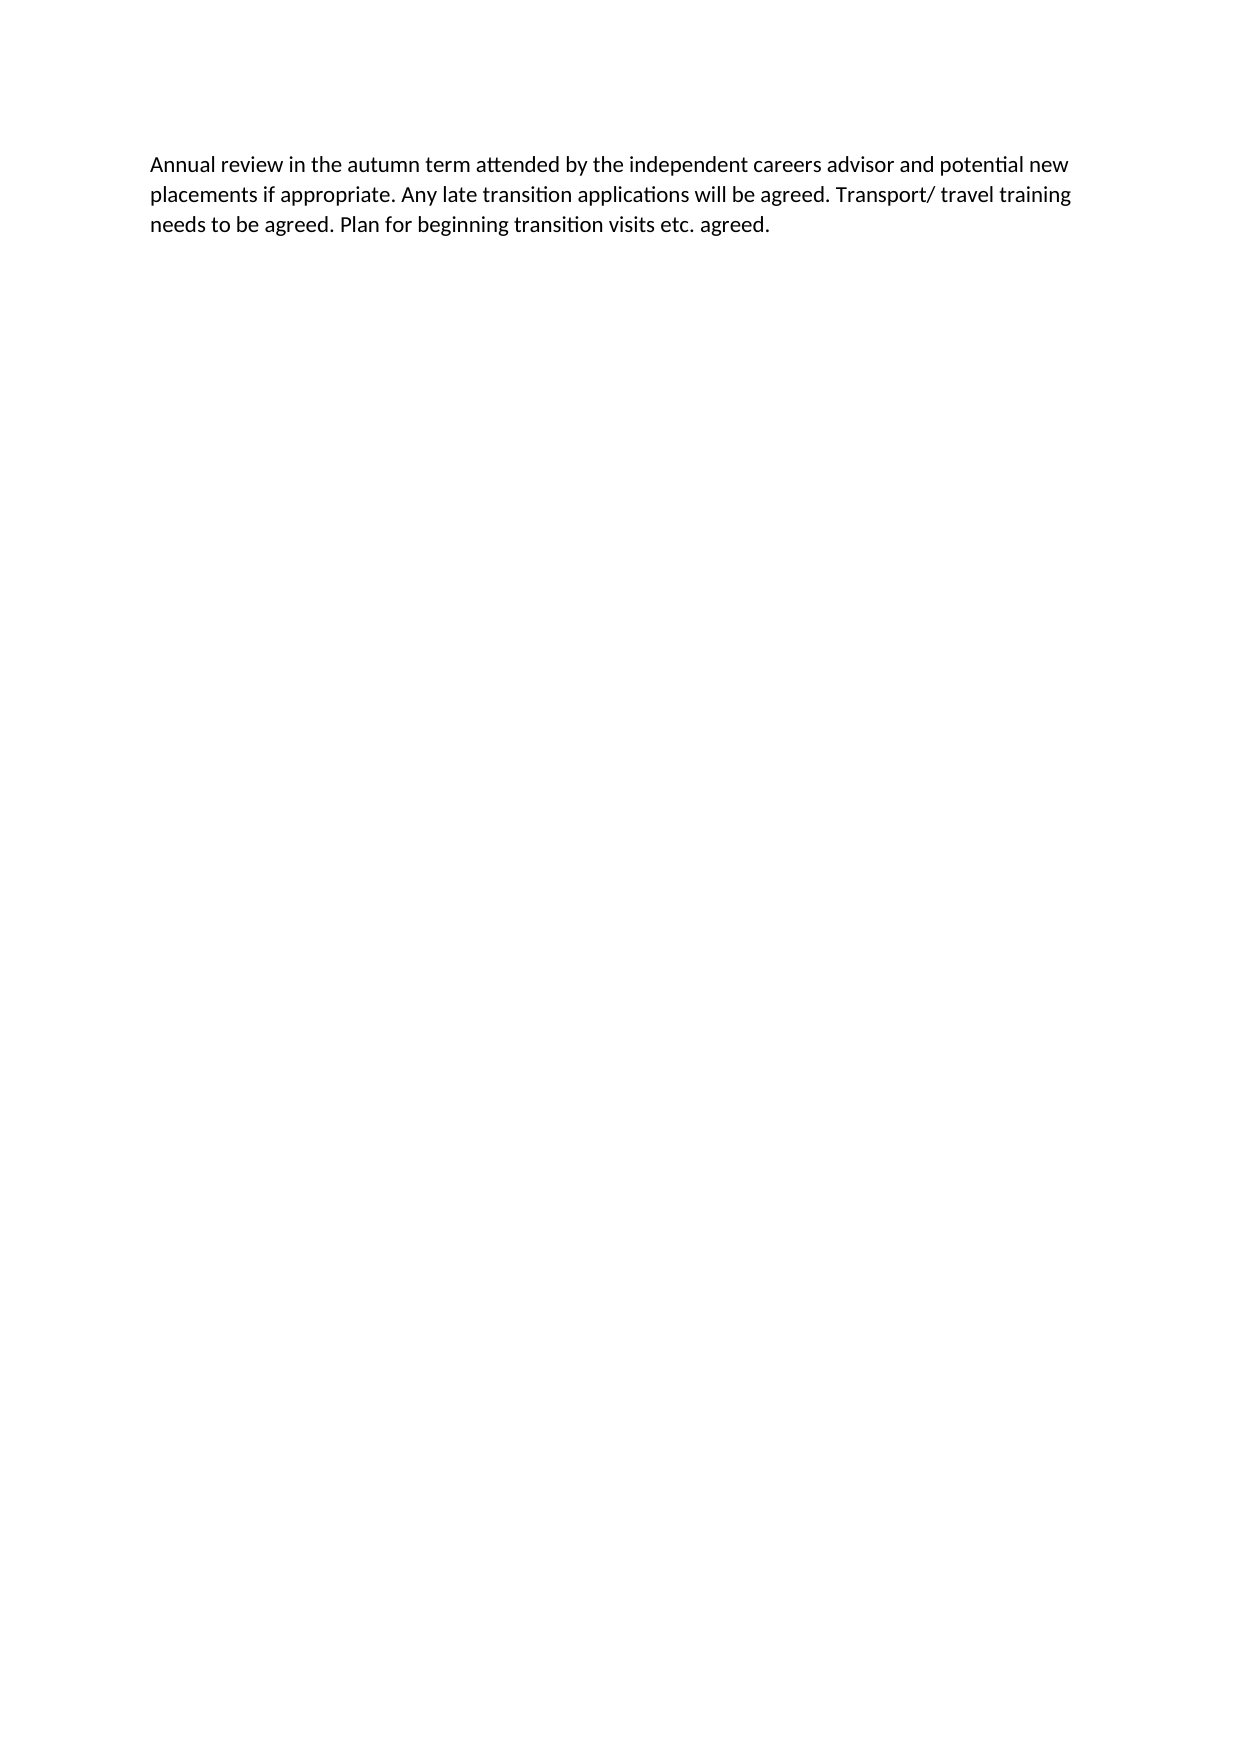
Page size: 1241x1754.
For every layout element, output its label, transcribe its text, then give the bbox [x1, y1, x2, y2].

text Annual review in the autumn term attended by the independent careers advisor and potential new placements if appropriate. Any late transition applications will be agreed. Transport/ travel training needs to be agreed. Plan for beginning transition visits etc. agreed. [150, 150, 1090, 238]
